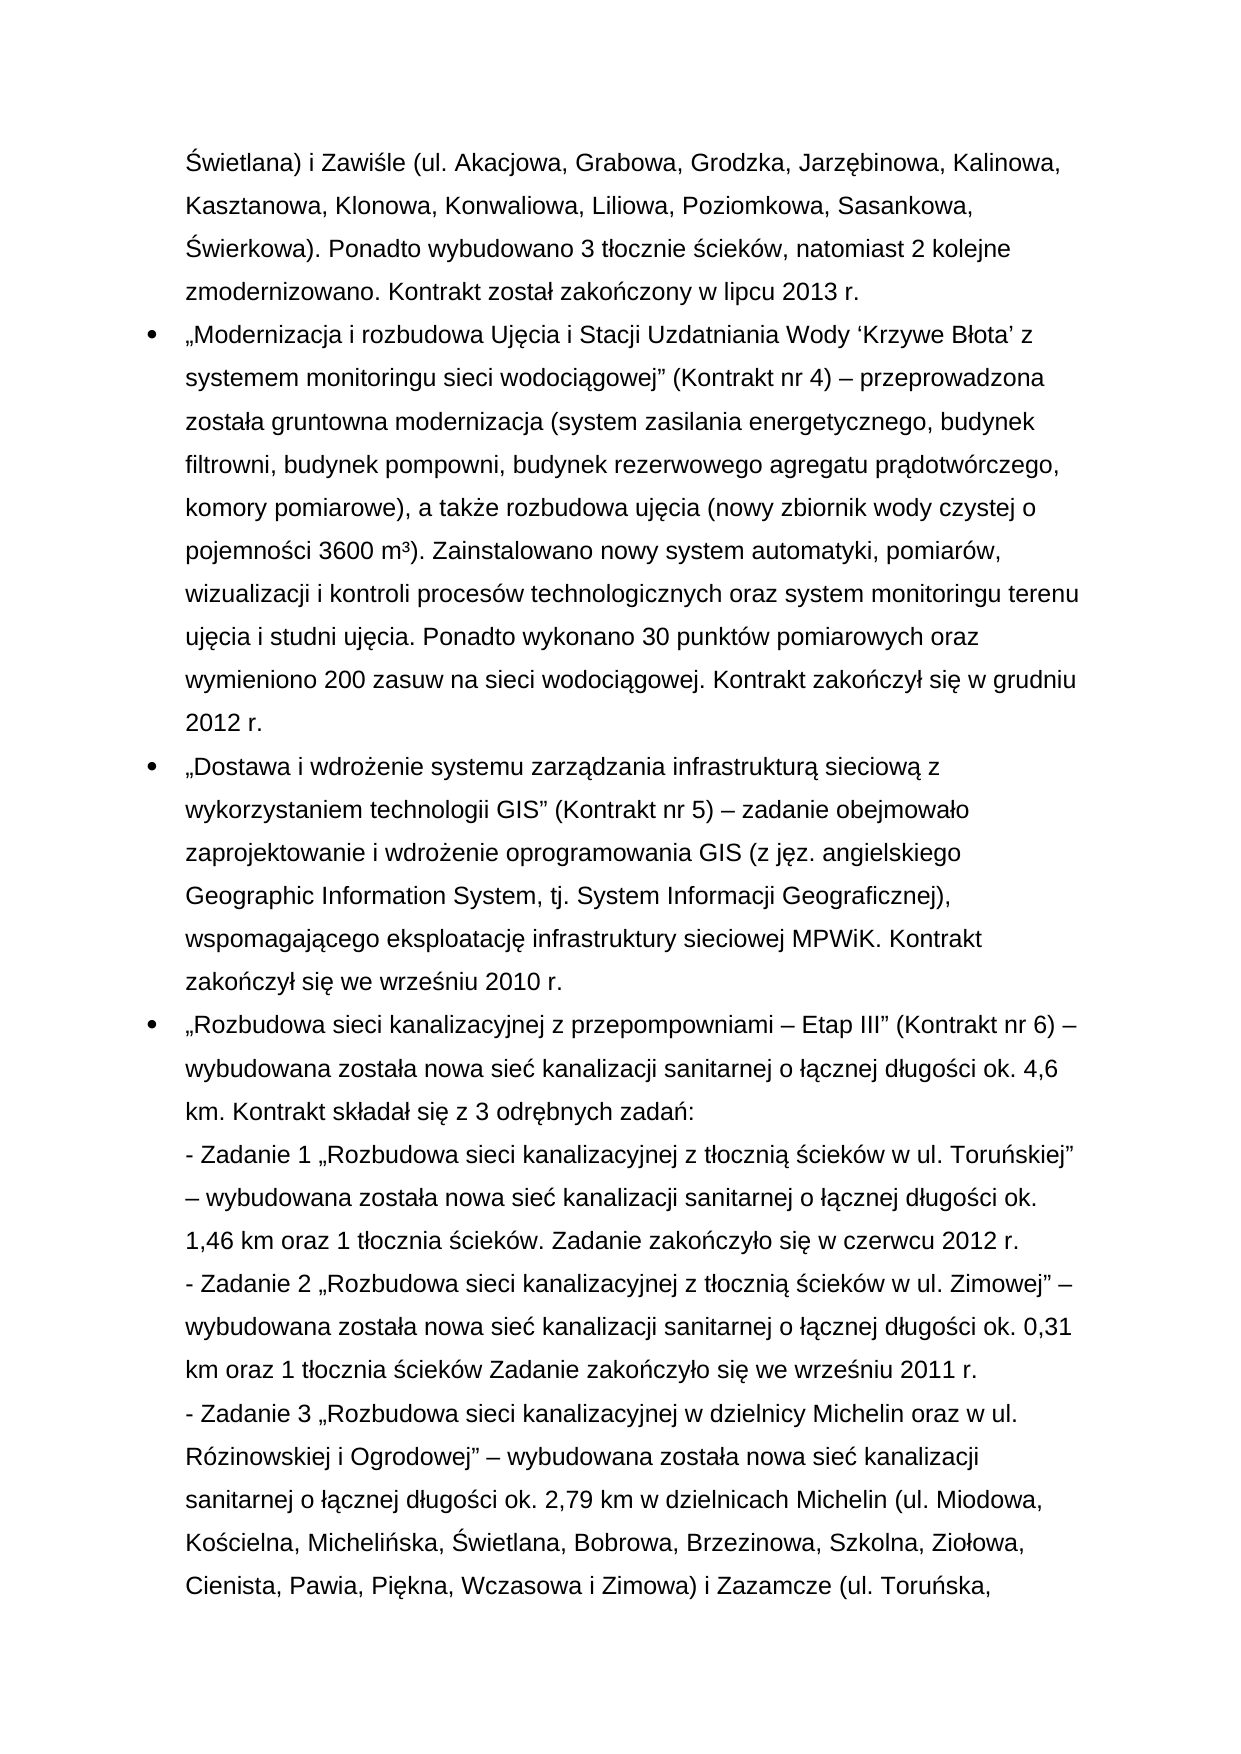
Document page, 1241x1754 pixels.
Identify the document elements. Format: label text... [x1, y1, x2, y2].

text - Zadanie 1 „Rozbudowa sieci kanalizacyjnej z tłocznią ścieków w ul. Toruńskiej” – wybudowana została nowa sieć kanalizacji sanitarnej o łącznej długości ok. 1,46 km oraz 1 tłocznia ścieków. Zadanie zakończyło się w czerwcu 2012 r. [185, 1140, 1093, 1255]
list „Modernizacja i rozbudowa Ujęcia i Stacji Uzdatniania Wody ‘Krzywe Błota’ z systemem monitoringu sieci wodociągowej” (Kontrakt nr 4) – przeprowadzona została gruntowna modernizacja (system zasilania energetycznego, budynek filtrowni, budynek pompowni, budynek rezerwowego agregatu prądotwórczego, komory pomiarowe), a także rozbudowa ujęcia (nowy zbiornik wody czystej o pojemności 3600 m³). Zainstalowano nowy system automatyki, pomiarów, wizualizacji i kontroli procesów technologicznych oraz system monitoringu terenu ujęcia i studni ujęcia. Ponadto wykonano 30 punktów pomiarowych oraz wymieniono 200 zasuw na sieci wodociągowej. Kontrakt zakończył się w grudniu 2012 r. [148, 320, 1093, 737]
list „Rozbudowa sieci kanalizacyjnej z przepompowniami – Etap III” (Kontrakt nr 6) – wybudowana została nowa sieć kanalizacji sanitarnej o łącznej długości ok. 4,6 km. Kontrakt składał się z 3 odrębnych zadań: [148, 1010, 1093, 1125]
text - Zadanie 2 „Rozbudowa sieci kanalizacyjnej z tłocznią ścieków w ul. Zimowej” – wybudowana została nowa sieć kanalizacji sanitarnej o łącznej długości ok. 0,31 km oraz 1 tłocznia ścieków Zadanie zakończyło się we wrześniu 2011 r. [185, 1269, 1093, 1384]
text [185, 1398, 1093, 1600]
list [148, 148, 1093, 306]
list „Dostawa i wdrożenie systemu zarządzania infrastrukturą sieciową z wykorzystaniem technologii GIS” (Kontrakt nr 5) – zadanie obejmowało zaprojektowanie i wdrożenie oprogramowania GIS (z jęz. angielskiego Geographic Information System, tj. System Informacji Geograficznej), wspomagającego eksploatację infrastruktury sieciowej MPWiK. Kontrakt zakończył się we wrześniu 2010 r. [148, 751, 1093, 996]
